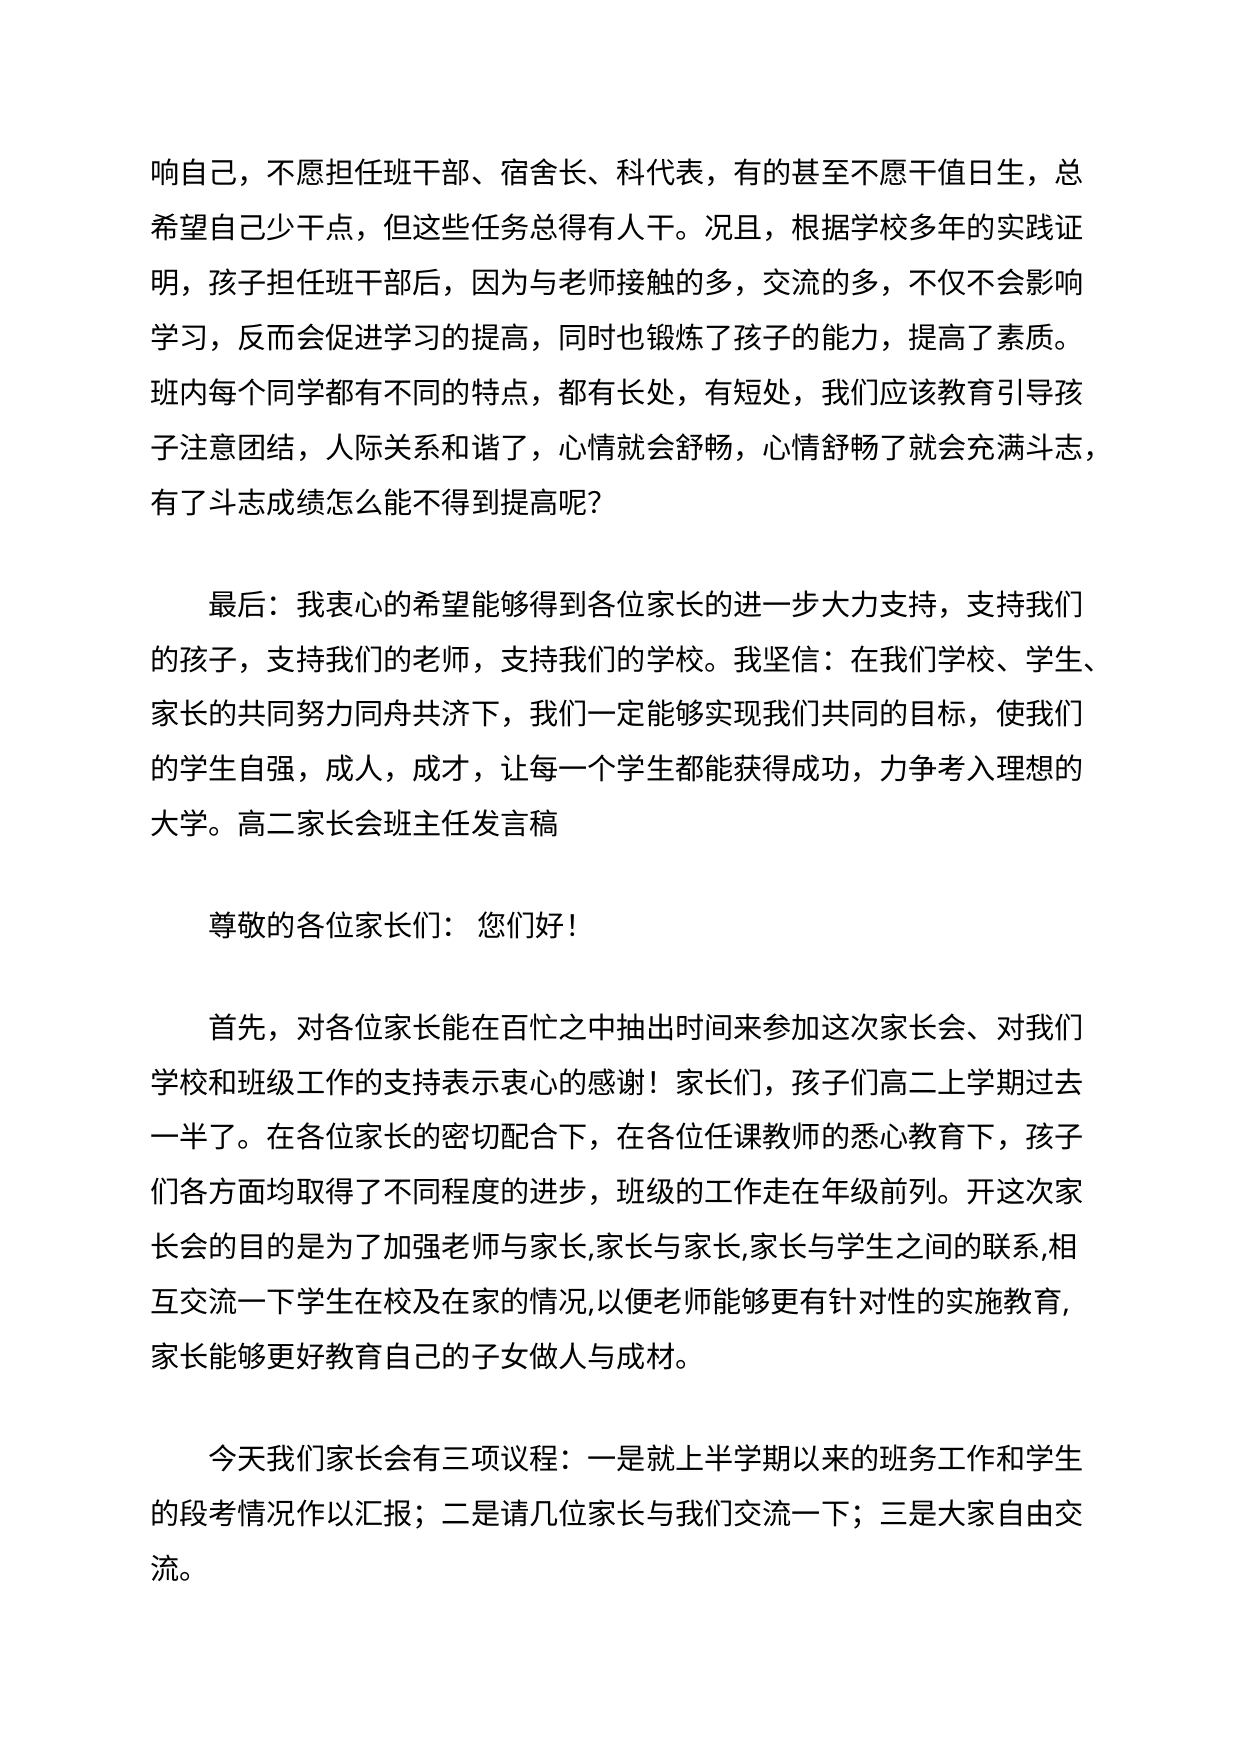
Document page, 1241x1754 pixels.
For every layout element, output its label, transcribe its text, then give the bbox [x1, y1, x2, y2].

text 首先，对各位家长能在百忙之中抽出时间来参加这次家长会、对我们学校和班级工作的支持表示衷心的感谢！家长们，孩子们高二上学期过去一半了。在各位家长的密切配合下，在各位任课教师的悉心教育下，孩子们各方面均取得了不同程度的进步，班级的工作走在年级前列。开这次家长会的目的是为了加强老师与家长,家长与家长,家长与学生之间的联系,相互交流一下学生在校及在家的情况,以便老师能够更有针对性的实施教育,家长能够更好教育自己的子女做人与成材。 [150, 1004, 1090, 1376]
text 尊敬的各位家长们： 您们好！ [150, 902, 1090, 945]
text 今天我们家长会有三项议程：一是就上半学期以来的班务工作和学生的段考情况作以汇报；二是请几位家长与我们交流一下；三是大家自由交流。 [150, 1436, 1090, 1588]
text 最后：我衷心的希望能够得到各位家长的进一步大力支持，支持我们的孩子，支持我们的老师，支持我们的学校。我坚信：在我们学校、学生、家长的共同努力同舟共济下，我们一定能够实现我们共同的目标，使我们的学生自强，成人，成才，让每一个学生都能获得成功，力争考入理想的大学。高二家长会班主任发言稿 [150, 581, 1090, 843]
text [150, 150, 1090, 522]
